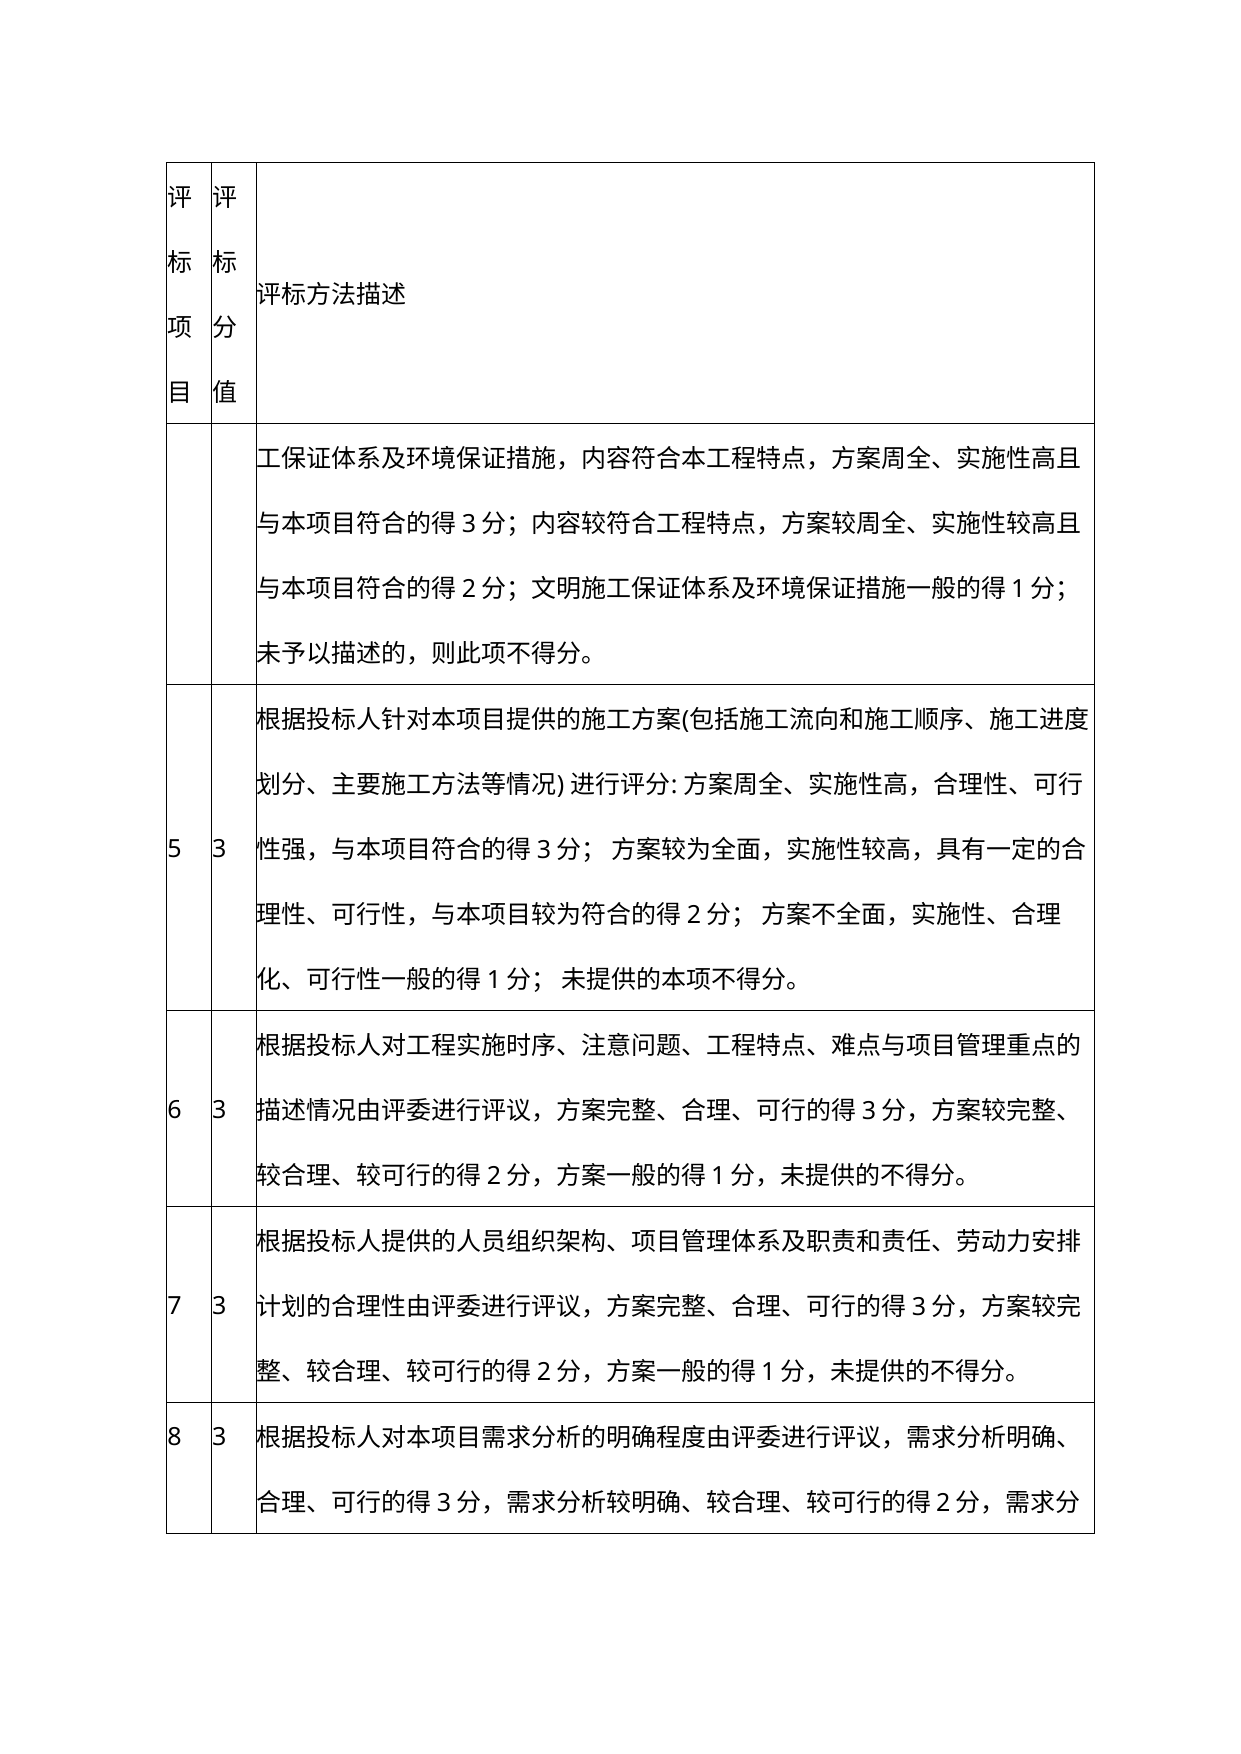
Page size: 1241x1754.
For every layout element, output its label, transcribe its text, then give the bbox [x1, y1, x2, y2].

table_cell 6 [167, 1011, 211, 1206]
table_cell 根据投标人对工程实施时序、注意问题、工程特点、难点与项目管理重点的描述情况由评委进行评议，方案完整、合理、可行的得3分，方案较完整、较合理、较可行的得2分，方案一般的得1分，未提供的不得分。 [257, 1011, 1094, 1206]
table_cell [257, 1403, 1094, 1533]
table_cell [257, 424, 1094, 684]
table_cell 7 [167, 1207, 211, 1402]
table_cell 3 [212, 1011, 256, 1206]
table_header 评标方法描述 [257, 163, 1094, 423]
table_cell 5 [167, 685, 211, 1010]
table_header 评标项目 [167, 163, 211, 423]
table_cell 3 [212, 424, 256, 684]
table_header 评标分值 [212, 163, 256, 423]
table_cell 根据投标人提供的人员组织架构、项目管理体系及职责和责任、劳动力安排计划的合理性由评委进行评议，方案完整、合理、可行的得3分，方案较完整、较合理、较可行的得2分，方案一般的得1分，未提供的不得分。 [257, 1207, 1094, 1402]
table_cell 3 [212, 685, 256, 1010]
table_cell 4 [167, 424, 211, 684]
table_cell 根据投标人针对本项目提供的施工方案(包括施工流向和施工顺序、施工进度划分、主要施工方法等情况) 进行评分: 方案周全、实施性高，合理性、可行性强，与本项目符合的得3分； 方案较为全面，实施性较高，具有一定的合理性、可行性，与本项目较为符合的得2分； 方案不全面，实施性、合理化、可行性一般的得1分； 未提供的本项不得分。 [257, 685, 1094, 1010]
table_cell 8 [167, 1403, 211, 1533]
table_cell 3 [212, 1403, 256, 1533]
table_cell 3 [212, 1207, 256, 1402]
